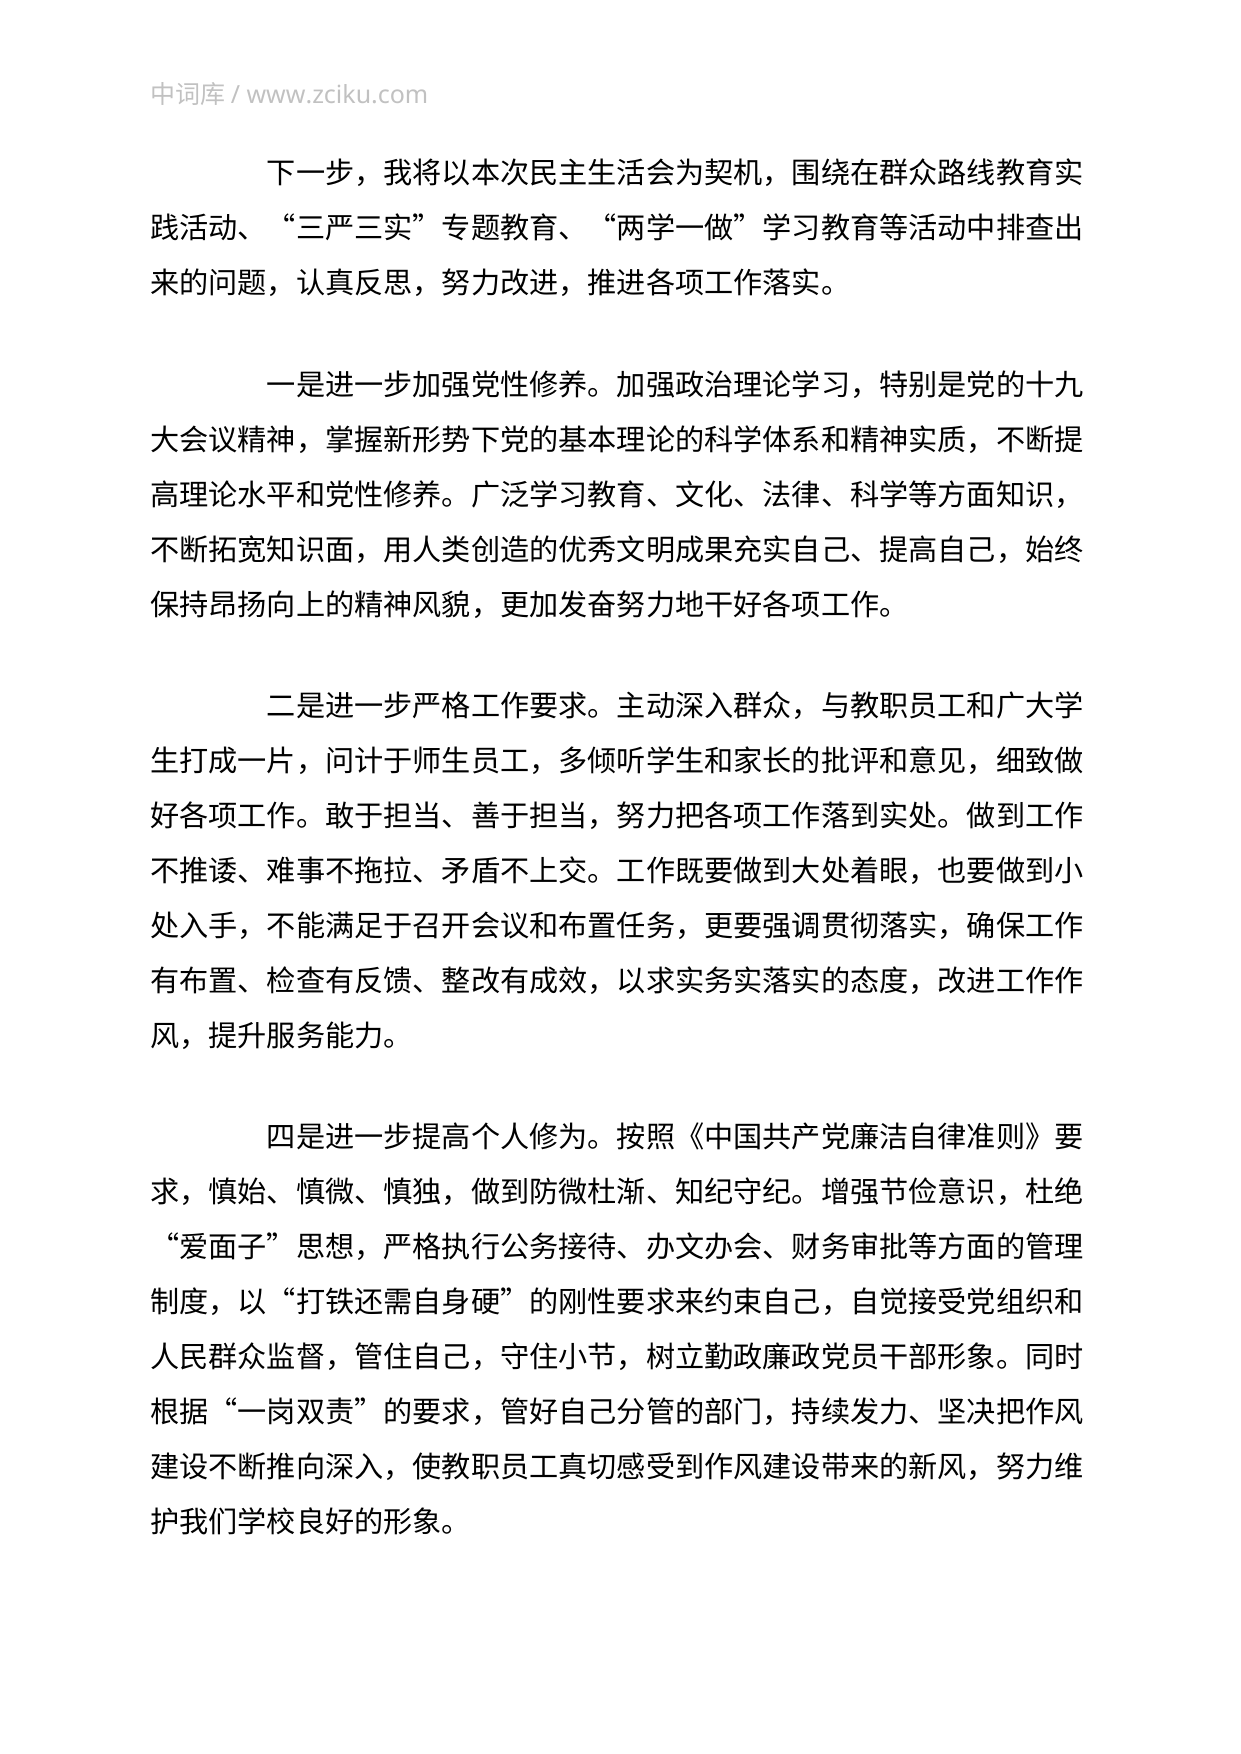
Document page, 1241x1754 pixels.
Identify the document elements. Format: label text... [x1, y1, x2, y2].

text 一是进一步加强党性修养。加强政治理论学习，特别是党的十九大会议精神，掌握新形势下党的基本理论的科学体系和精神实质，不断提高理论水平和党性修养。广泛学习教育、文化、法律、科学等方面知识，不断拓宽知识面，用人类创造的优秀文明成果充实自己、提高自己，始终保持昂扬向上的精神风貌，更加发奋努力地干好各项工作。 [150, 362, 1090, 623]
text 二是进一步严格工作要求。主动深入群众，与教职员工和广大学生打成一片，问计于师生员工，多倾听学生和家长的批评和意见，细致做好各项工作。敢于担当、善于担当，努力把各项工作落到实处。做到工作不推诿、难事不拖拉、矛盾不上交。工作既要做到大处着眼，也要做到小处入手，不能满足于召开会议和布置任务，更要强调贯彻落实，确保工作有布置、检查有反馈、整改有成效，以求实务实落实的态度，改进工作作风，提升服务能力。 [150, 683, 1090, 1054]
text 四是进一步提高个人修为。按照《中国共产党廉洁自律准则》要求，慎始、慎微、慎独，做到防微杜渐、知纪守纪。增强节俭意识，杜绝“爱面子”思想，严格执行公务接待、办文办会、财务审批等方面的管理制度，以“打铁还需自身硬”的刚性要求来约束自己，自觉接受党组织和人民群众监督，管住自己，守住小节，树立勤政廉政党员干部形象。同时根据“一岗双责”的要求，管好自己分管的部门，持续发力、坚决把作风建设不断推向深入，使教职员工真切感受到作风建设带来的新风，努力维护我们学校良好的形象。 [150, 1114, 1090, 1541]
text 下一步，我将以本次民主生活会为契机，围绕在群众路线教育实践活动、“三严三实”专题教育、“两学一做”学习教育等活动中排查出来的问题，认真反思，努力改进，推进各项工作落实。 [150, 150, 1090, 302]
